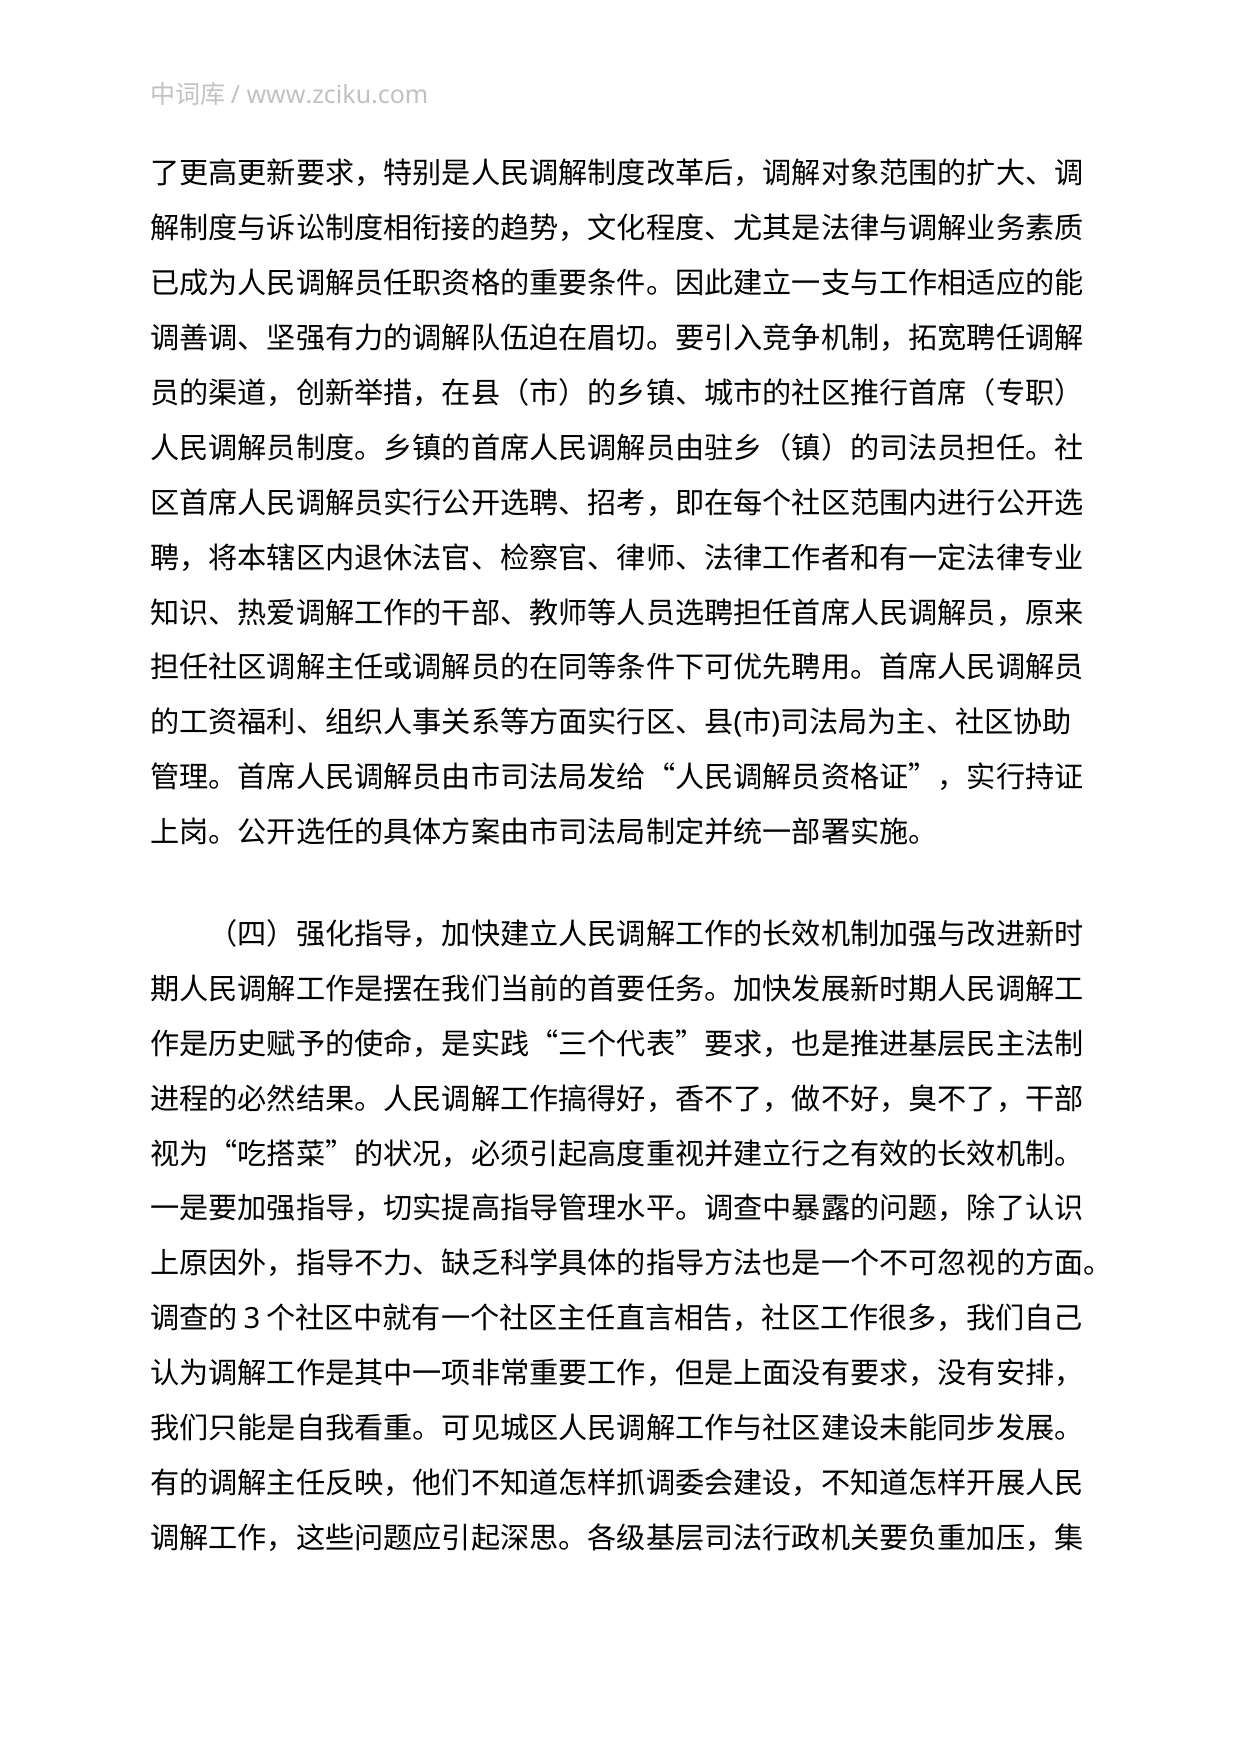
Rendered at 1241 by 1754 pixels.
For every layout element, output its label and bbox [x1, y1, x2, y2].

text [150, 911, 1090, 1557]
text [150, 150, 1090, 851]
